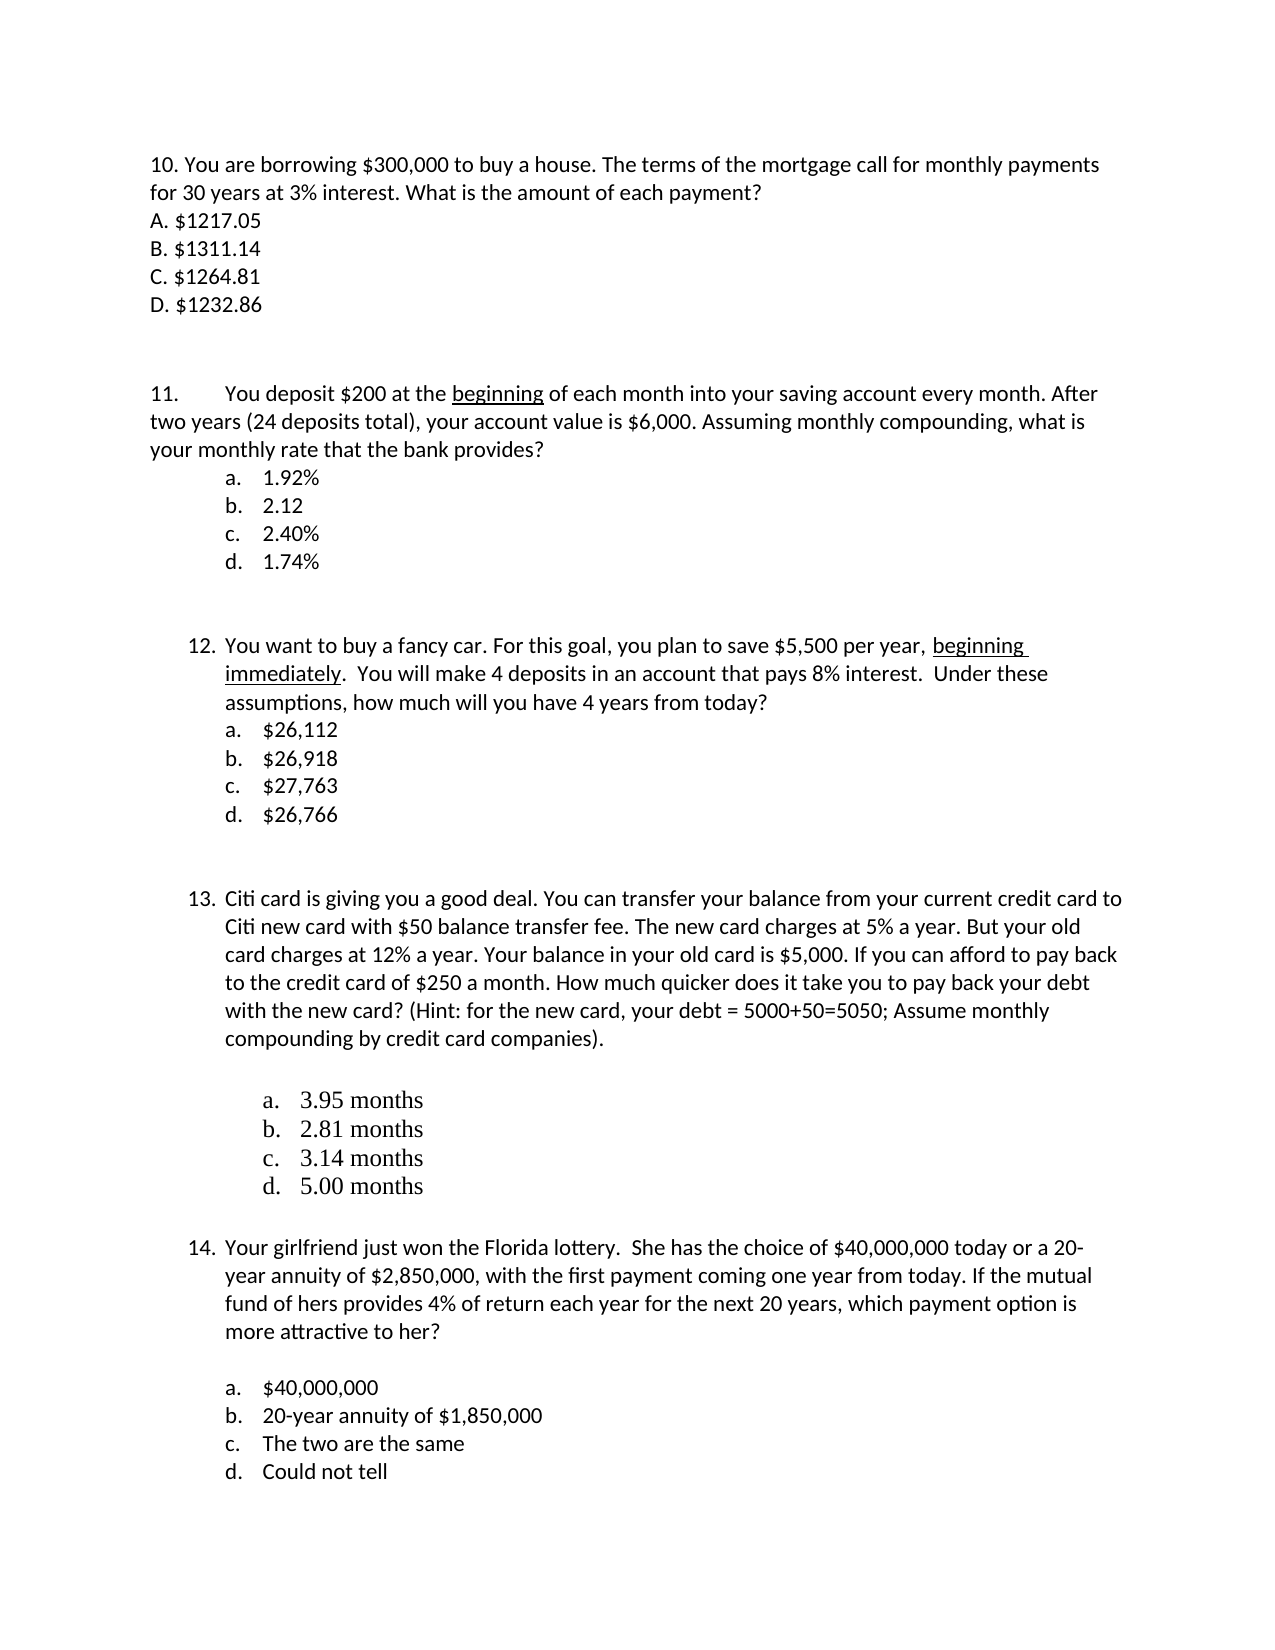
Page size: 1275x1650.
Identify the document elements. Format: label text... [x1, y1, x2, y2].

text b. 2.12 [225, 491, 1125, 519]
list 2.81 months [262, 1114, 1125, 1143]
text b. 20-year annuity of $1,850,000 [225, 1401, 1125, 1429]
list 3.14 months [262, 1143, 1125, 1171]
list 3.95 months [262, 1085, 1125, 1114]
list You want to buy a fancy car. For this goal, you plan to save $5,500 per year, beginning immediately. You will make 4 deposits in an account that pays 8% interest. Under these assumptions, how much will you have 4 years from today? [187, 632, 1125, 716]
text 11. You deposit $200 at the beginning of each month into your saving account every month. After two years (24 deposits total), your account value is $6,000. Assuming monthly compounding, what is your monthly rate that the bank provides? [150, 379, 1125, 463]
text c. The two are the same [225, 1429, 1125, 1457]
text d. 1.74% [225, 547, 1125, 576]
text b. $26,918 [225, 744, 1125, 772]
list Citi card is giving you a good deal. You can transfer your balance from your current credit card to Citi new card with $50 balance transfer fee. The new card charges at 5% a year. But your old card charges at 12% a year. Your balance in your old card is $5,000. If you can afford to pay back to the credit card of $250 a month. How much quicker does it take you to pay back your debt with the new card? (Hint: for the new card, your debt = 5000+50=5050; Assume monthly compounding by credit card companies). [187, 884, 1125, 1052]
text 10. You are borrowing $300,000 to buy a house. The terms of the mortgage call for monthly payments for 30 years at 3% interest. What is the amount of each payment? A. $1217.05 B. $1311.14 C. $1264.81 D. $1232.86 [150, 150, 1125, 346]
list Your girlfriend just won the Florida lottery. She has the choice of $40,000,000 today or a 20-year annuity of $2,850,000, with the first payment coming one year from today. If the mutual fund of hers provides 4% of return each year for the next 20 years, which payment option is more attractive to her? [187, 1233, 1125, 1345]
text c. 2.40% [225, 519, 1125, 547]
text c. $27,763 [225, 772, 1125, 800]
text a. $40,000,000 [225, 1373, 1125, 1401]
text a. $26,112 [225, 716, 1125, 744]
text d. Could not tell [225, 1457, 1125, 1486]
text d. $26,766 [225, 800, 1125, 828]
list 5.00 months [262, 1171, 1125, 1200]
text a. 1.92% [225, 463, 1125, 491]
